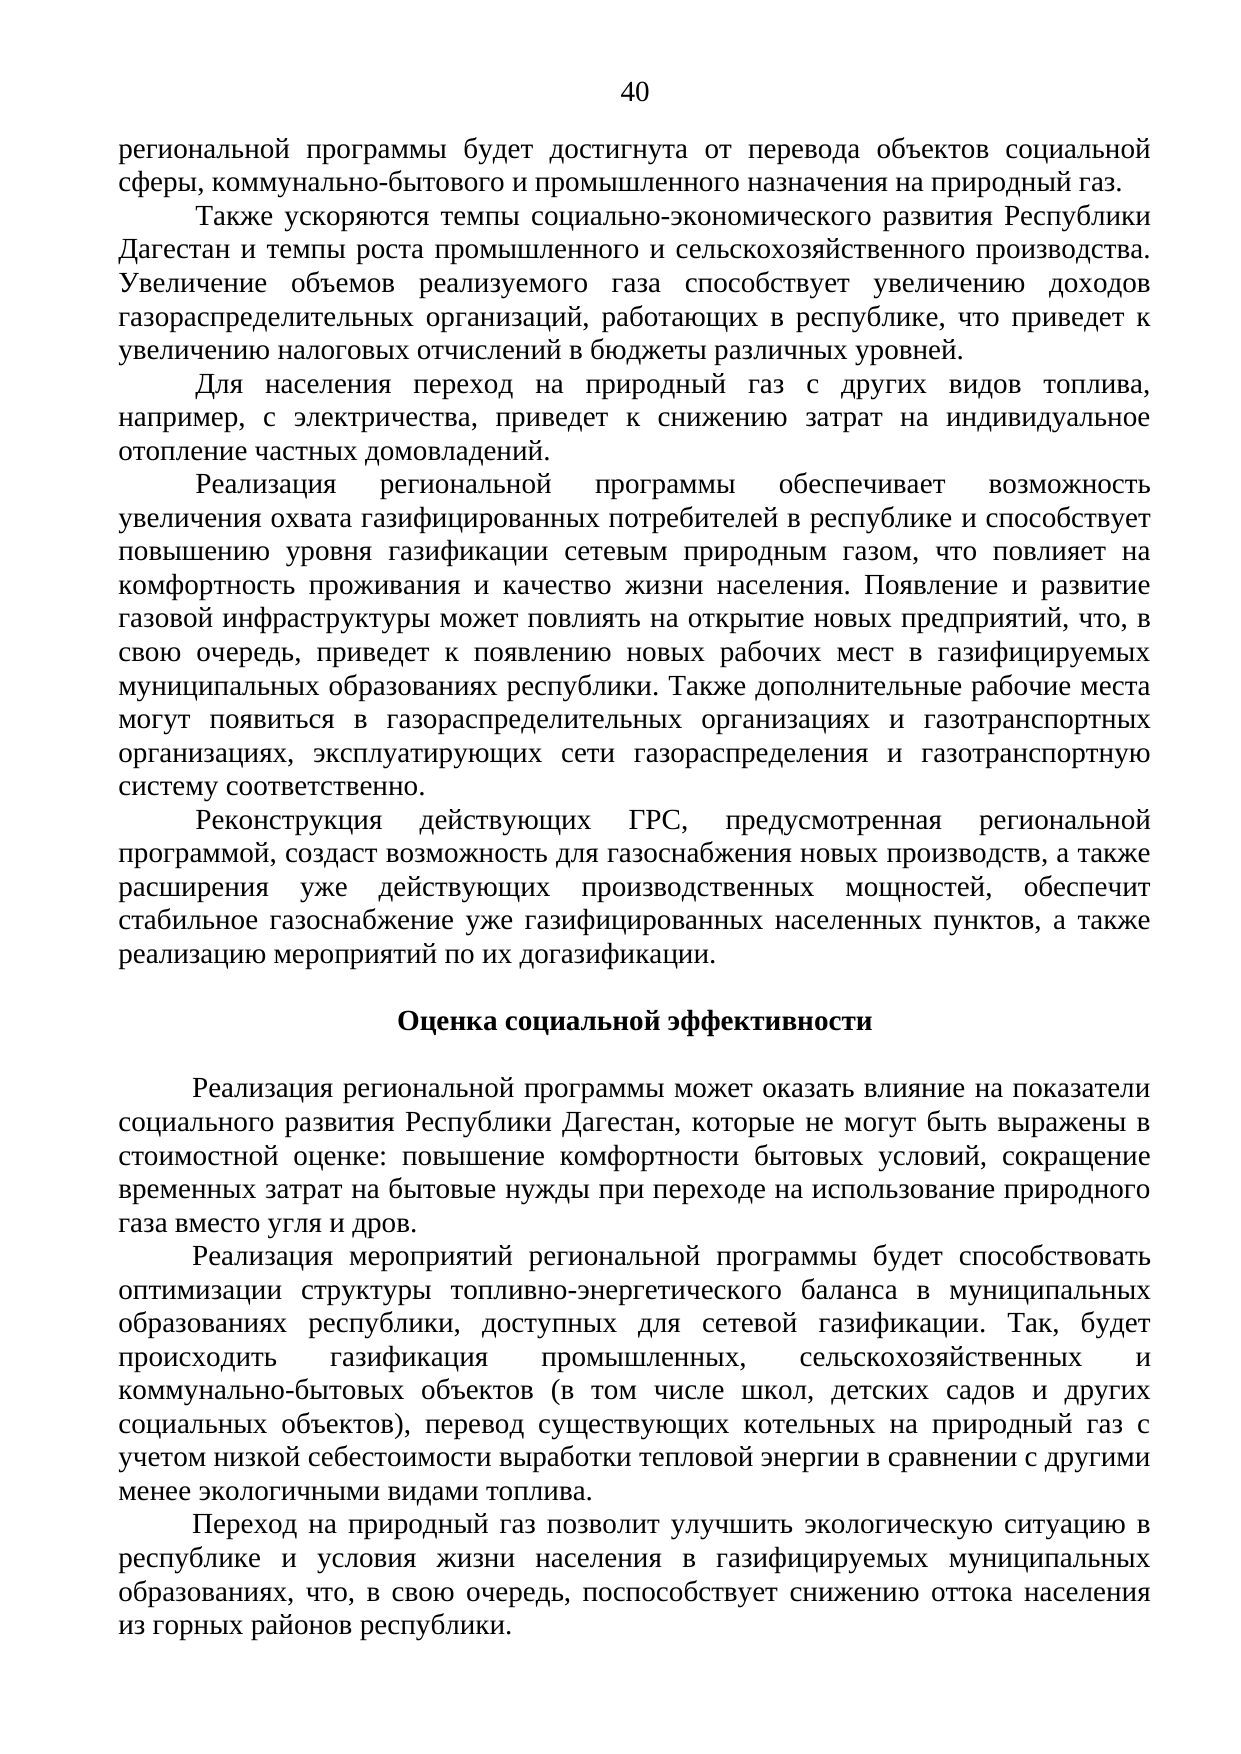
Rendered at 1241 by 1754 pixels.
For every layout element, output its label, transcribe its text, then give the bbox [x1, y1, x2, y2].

text Реализация региональной программы обеспечивает возможность увеличения охвата газифицированных потребителей в республике и способствует повышению уровня газификации сетевым природным газом, что повлияет на комфортность проживания и качество жизни населения. Появление и развитие газовой инфраструктуры может повлиять на открытие новых предприятий, что, в свою очередь, приведет к появлению новых рабочих мест в газифицируемых муниципальных образованиях республики. Также дополнительные рабочие места могут появиться в газораспределительных организациях и газотранспортных организациях, эксплуатирующих сети газораспределения и газотранспортную систему соответственно. [118, 467, 1152, 802]
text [118, 131, 1152, 198]
text Реконструкция действующих ГРС, предусмотренная региональной программой, создаст возможность для газоснабжения новых производств, а также расширения уже действующих производственных мощностей, обеспечит стабильное газоснабжение уже газифицированных населенных пунктов, а также реализацию мероприятий по их догазификации. [118, 802, 1152, 970]
text Также ускоряются темпы социально-экономического развития Республики Дагестан и темпы роста промышленного и сельскохозяйственного производства. Увеличение объемов реализуемого газа способствует увеличению доходов газораспределительных организаций, работающих в республике, что приведет к увеличению налоговых отчислений в бюджеты различных уровней. [118, 198, 1152, 366]
text Оценка социальной эффективности [118, 1003, 1152, 1037]
text Для населения переход на природный газ с других видов топлива, например, с электричества, приведет к снижению затрат на индивидуальное отопление частных домовладений. [118, 366, 1152, 467]
text Переход на природный газ позволит улучшить экологическую ситуацию в республике и условия жизни населения в газифицируемых муниципальных образованиях, что, в свою очередь, поспособствует снижению оттока населения из горных районов республики. [118, 1507, 1152, 1641]
text Реализация мероприятий региональной программы будет способствовать оптимизации структуры топливно-энергетического баланса в муниципальных образованиях республики, доступных для сетевой газификации. Так, будет происходить газификация промышленных, сельскохозяйственных и коммунально-бытовых объектов (в том числе школ, детских садов и других социальных объектов), перевод существующих котельных на природный газ с учетом низкой себестоимости выработки тепловой энергии в сравнении с другими менее экологичными видами топлива. [118, 1238, 1152, 1507]
text Реализация региональной программы может оказать влияние на показатели социального развития Республики Дагестан, которые не могут быть выражены в стоимостной оценке: повышение комфортности бытовых условий, сокращение временных затрат на бытовые нужды при переходе на использование природного газа вместо угля и дров. [118, 1071, 1152, 1238]
